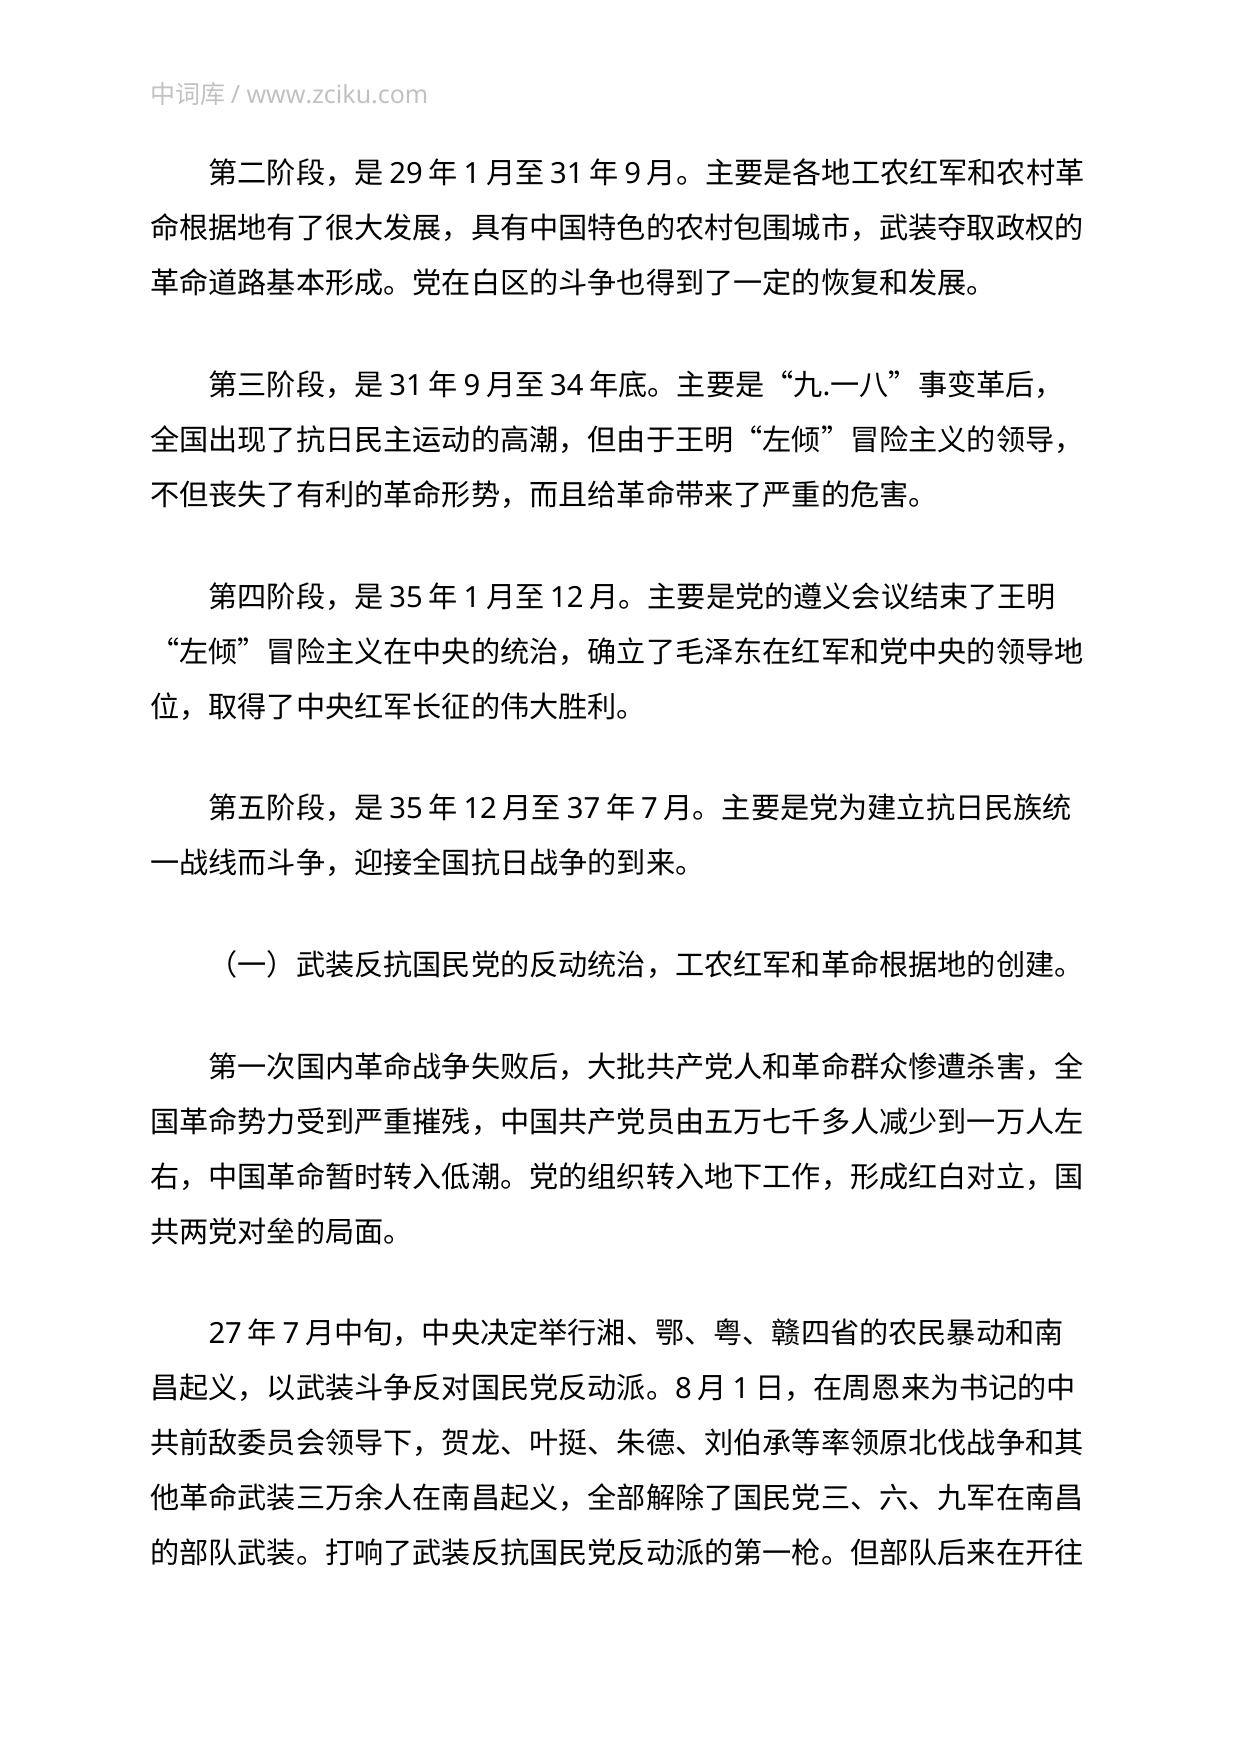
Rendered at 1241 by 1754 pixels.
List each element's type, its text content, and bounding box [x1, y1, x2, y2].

text 第三阶段，是31年9月至34年底。主要是“九.一八”事变革后，全国出现了抗日民主运动的高潮，但由于王明“左倾”冒险主义的领导，不但丧失了有利的革命形势，而且给革命带来了严重的危害。 [150, 362, 1090, 514]
text 第四阶段，是35年1月至12月。主要是党的遵义会议结束了王明“左倾”冒险主义在中央的统治，确立了毛泽东在红军和党中央的领导地位，取得了中央红军长征的伟大胜利。 [150, 573, 1090, 726]
text 第二阶段，是29年1月至31年9月。主要是各地工农红军和农村革命根据地有了很大发展，具有中国特色的农村包围城市，武装夺取政权的革命道路基本形成。党在白区的斗争也得到了一定的恢复和发展。 [150, 150, 1090, 302]
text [150, 1310, 1090, 1572]
text （一）武装反抗国民党的反动统治，工农红军和革命根据地的创建。 [150, 942, 1090, 984]
text 第一次国内革命战争失败后，大批共产党人和革命群众惨遭杀害，全国革命势力受到严重摧残，中国共产党员由五万七千多人减少到一万人左右，中国革命暂时转入低潮。党的组织转入地下工作，形成红白对立，国共两党对垒的局面。 [150, 1043, 1090, 1251]
text 第五阶段，是35年12月至37年7月。主要是党为建立抗日民族统一战线而斗争，迎接全国抗日战争的到来。 [150, 785, 1090, 882]
